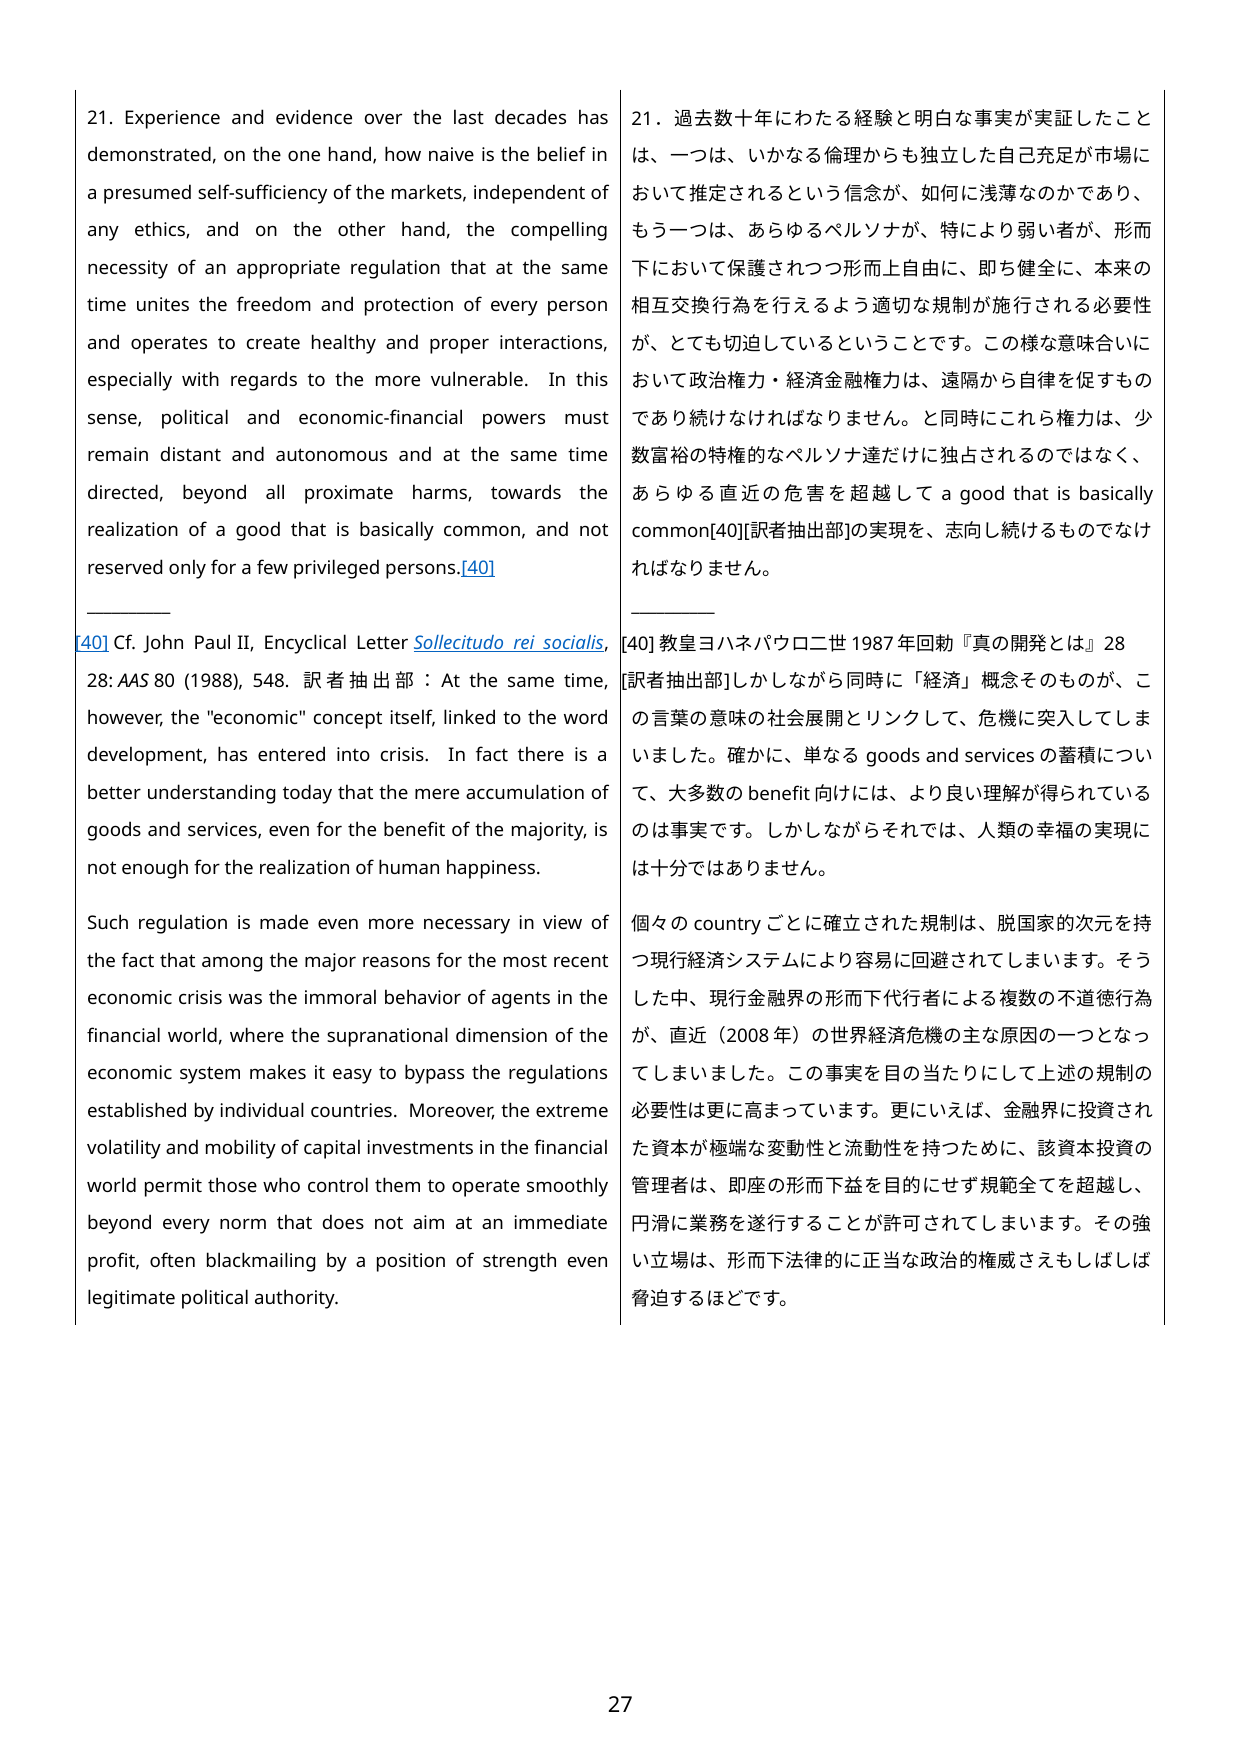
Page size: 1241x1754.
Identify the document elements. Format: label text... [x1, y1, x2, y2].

table_cell 21. Experience and evidence over the last decades has demonstrated, on the one hand, how naive is the belief in a presumed self-sufficiency of the markets, independent of any ethics, and on the other hand, the compelling necessity of an appropriate regulation that at the same time unites the freedom and protection of every person and operates to create healthy and proper interactions, especially with regards to the more vulnerable. In this sense, political and economic-financial powers must remain distant and autonomous and at the same time directed, beyond all proximate harms, towards the realization of a good that is basically common, and not reserved only for a few privileged persons.[40] __________ [40] Cf. John Paul II, Encyclical Letter Sollecitudo rei socialis, 28: AAS 80 (1988), 548. 訳者抽出部：At the same time, however, the "economic" concept itself, linked to the word development, has entered into crisis. In fact there is a better understanding today that the mere accumulation of goods and services, even for the benefit of the majority, is not enough for the realization of human happiness. [76, 90, 620, 895]
table_cell Such regulation is made even more necessary in view of the fact that among the major reasons for the most recent economic crisis was the immoral behavior of agents in the financial world, where the supranational dimension of the economic system makes it easy to bypass the regulations established by individual countries. Moreover, the extreme volatility and mobility of capital investments in the financial world permit those who control them to operate smoothly beyond every norm that does not aim at an immediate profit, often blackmailing by a position of strength even legitimate political authority. [76, 895, 620, 1325]
table_cell 個々のcountryごとに確立された規制は、脱国家的次元を持つ現行経済システムにより容易に回避されてしまいます。そうした中、現行金融界の形而下代行者による複数の不道徳行為が、直近（2008年）の世界経済危機の主な原因の一つとなってしまいました。この事実を目の当たりにして上述の規制の必要性は更に高まっています。更にいえば、金融界に投資された資本が極端な変動性と流動性を持つために、該資本投資の管理者は、即座の形而下益を目的にせず規範全てを超越し、円滑に業務を遂行することが許可されてしまいます。その強い立場は、形而下法律的に正当な政治的権威さえもしばしば脅迫するほどです。 [621, 895, 1164, 1325]
table_cell 21．過去数十年にわたる経験と明白な事実が実証したことは、一つは、いかなる倫理からも独立した自己充足が市場において推定されるという信念が、如何に浅薄なのかであり、もう一つは、あらゆるペルソナが、特により弱い者が、形而下において保護されつつ形而上自由に、即ち健全に、本来の相互交換行為を行えるよう適切な規制が施行される必要性が、とても切迫しているということです。この様な意味合いにおいて政治権力・経済金融権力は、遠隔から自律を促すものであり続けなければなりません。と同時にこれら権力は、少数富裕の特権的なペルソナ達だけに独占されるのではなく、あらゆる直近の危害を超越してa good that is basically common[40][訳者抽出部]の実現を、志向し続けるものでなければなりません。 __________ [40] 教皇ヨハネパウロ二世1987年回勅『真の開発とは』28 [訳者抽出部]しかしながら同時に「経済」概念そのものが、この言葉の意味の社会展開とリンクして、危機に突入してしまいました。確かに、単なる goods and servicesの蓄積について、大多数のbenefit向けには、より良い理解が得られているのは事実です。しかしながらそれでは、人類の幸福の実現には十分ではありません。 [621, 90, 1164, 895]
